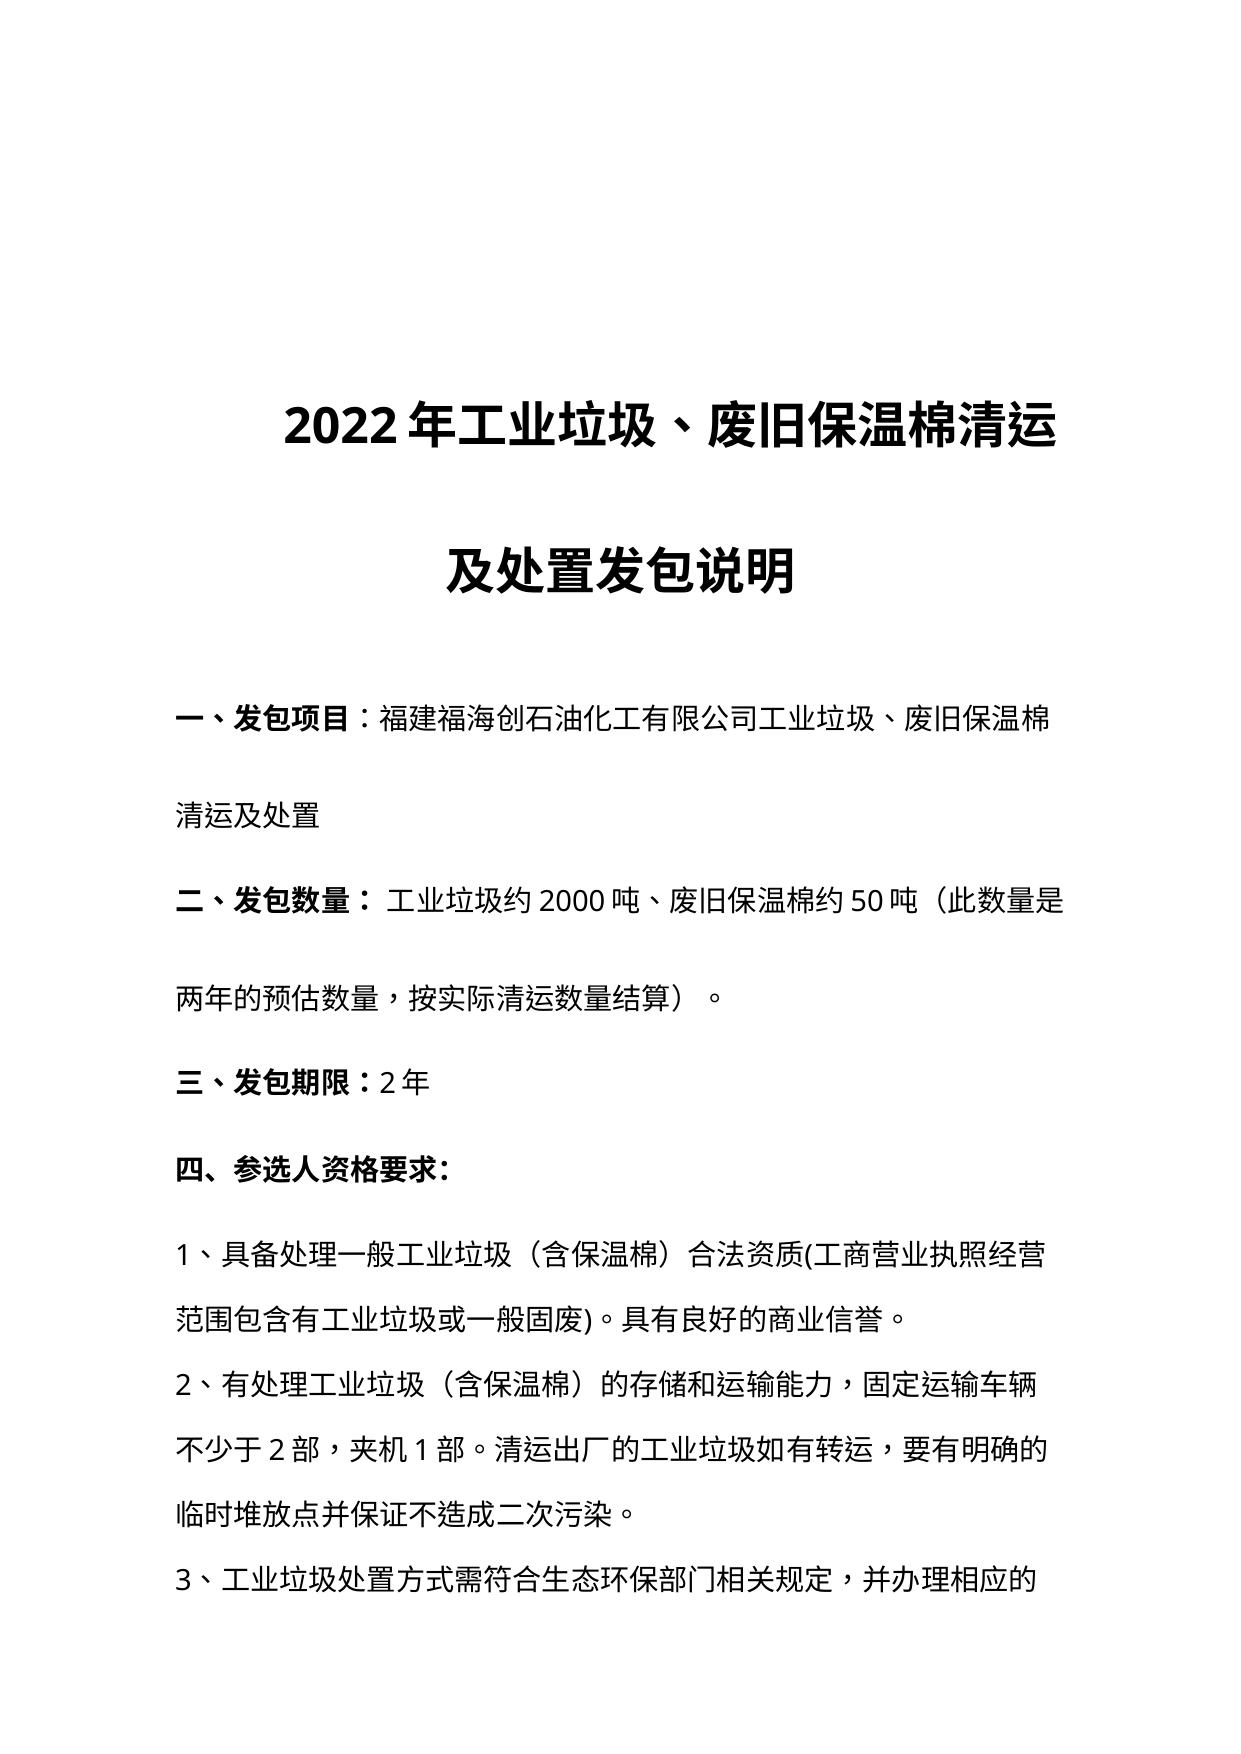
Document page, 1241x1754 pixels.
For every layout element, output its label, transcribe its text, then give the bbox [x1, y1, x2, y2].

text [175, 1546, 1065, 1611]
text 四、参选人资格要求： [175, 1135, 1065, 1200]
text 1、具备处理一般工业垃圾（含保温棉）合法资质(工商营业执照经营范围包含有工业垃圾或一般固废)。具有良好的商业信誉。 [175, 1221, 1065, 1351]
text 二、发包数量： 工业垃圾约2000吨、废旧保温棉约50吨（此数量是两年的预估数量，按实际清运数量结算）。 [175, 868, 1065, 1030]
text 2022年工业垃圾、废旧保温棉清运及处置发包说明 [175, 375, 1065, 619]
text 三、发包期限：2年 [175, 1050, 1065, 1115]
text 一、发包项目：福建福海创石油化工有限公司工业垃圾、废旧保温棉清运及处置 [175, 686, 1065, 848]
text 2、有处理工业垃圾（含保温棉）的存储和运输能力，固定运输车辆不少于2部，夹机1部。清运出厂的工业垃圾如有转运，要有明确的临时堆放点并保证不造成二次污染。 [175, 1351, 1065, 1546]
